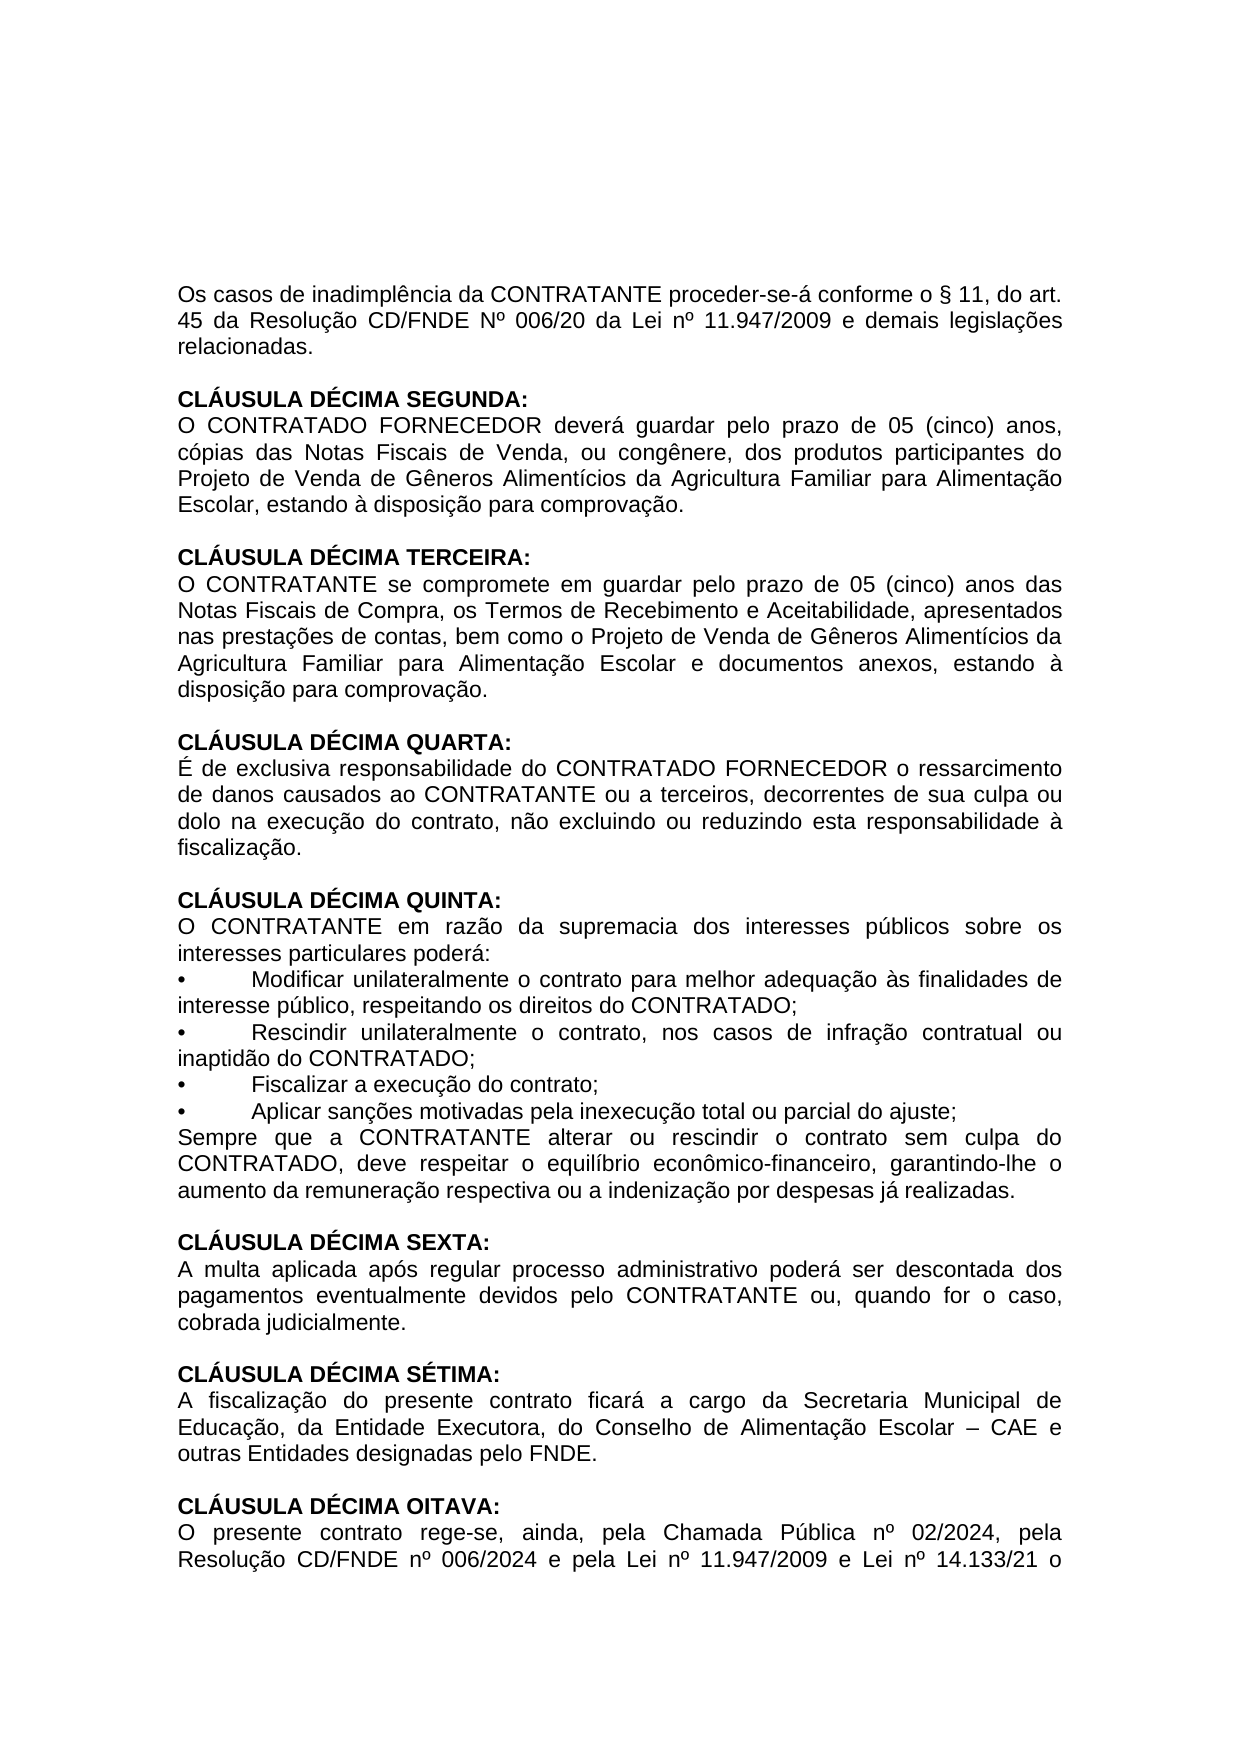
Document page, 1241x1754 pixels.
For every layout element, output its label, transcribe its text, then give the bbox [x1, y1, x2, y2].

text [177, 1519, 1063, 1572]
text CLÁUSULA DÉCIMA SEGUNDA: [177, 386, 1063, 412]
text CLÁUSULA DÉCIMA QUINTA: [177, 887, 1063, 913]
text É de exclusiva responsabilidade do CONTRATADO FORNECEDOR o ressarcimento de danos causados ao CONTRATANTE ou a terceiros, decorrentes de sua culpa ou dolo na execução do contrato, não excluindo ou reduzindo esta responsabilidade à fiscalização. [177, 755, 1063, 860]
list Modificar unilateralmente o contrato para melhor adequação às finalidades de interesse público, respeitando os direitos do CONTRATADO; [177, 966, 1063, 1018]
text O CONTRATADO FORNECEDOR deverá guardar pelo prazo de 05 (cinco) anos, cópias das Notas Fiscais de Venda, ou congênere, dos produtos participantes do Projeto de Venda de Gêneros Alimentícios da Agricultura Familiar para Alimentação Escolar, estando à disposição para comprovação. [177, 412, 1063, 518]
text CLÁUSULA DÉCIMA TERCEIRA: [177, 544, 1063, 571]
list Aplicar sanções motivadas pela inexecução total ou parcial do ajuste; [177, 1098, 1063, 1124]
text A fiscalização do presente contrato ficará a cargo da Secretaria Municipal de Educação, da Entidade Executora, do Conselho de Alimentação Escolar – CAE e outras Entidades designadas pelo FNDE. [177, 1387, 1063, 1467]
text Sempre que a CONTRATANTE alterar ou rescindir o contrato sem culpa do CONTRATADO, deve respeitar o equilíbrio econômico-financeiro, garantindo-lhe o aumento da remuneração respectiva ou a indenização por despesas já realizadas. [177, 1124, 1063, 1203]
list Rescindir unilateralmente o contrato, nos casos de infração contratual ou inaptidão do CONTRATADO; [177, 1018, 1063, 1071]
text A multa aplicada após regular processo administrativo poderá ser descontada dos pagamentos eventualmente devidos pelo CONTRATANTE ou, quando for o caso, cobrada judicialmente. [177, 1256, 1063, 1335]
text CLÁUSULA DÉCIMA QUARTA: [177, 729, 1063, 755]
text O CONTRATANTE se compromete em guardar pelo prazo de 05 (cinco) anos das Notas Fiscais de Compra, os Termos de Recebimento e Aceitabilidade, apresentados nas prestações de contas, bem como o Projeto de Venda de Gêneros Alimentícios da Agricultura Familiar para Alimentação Escolar e documentos anexos, estando à disposição para comprovação. [177, 571, 1063, 702]
text CLÁUSULA DÉCIMA SÉTIMA: [177, 1361, 1063, 1387]
text O CONTRATANTE em razão da supremacia dos interesses públicos sobre os interesses particulares poderá: [177, 913, 1063, 966]
list Fiscalizar a execução do contrato; [177, 1071, 1063, 1098]
text CLÁUSULA DÉCIMA SEXTA: [177, 1229, 1063, 1256]
text Os casos de inadimplência da CONTRATANTE proceder-se-á conforme o § 11, do art. 45 da Resolução CD/FNDE Nº 006/20 da Lei nº 11.947/2009 e demais legislações relacionadas. [177, 281, 1063, 360]
text CLÁUSULA DÉCIMA OITAVA: [177, 1493, 1063, 1519]
